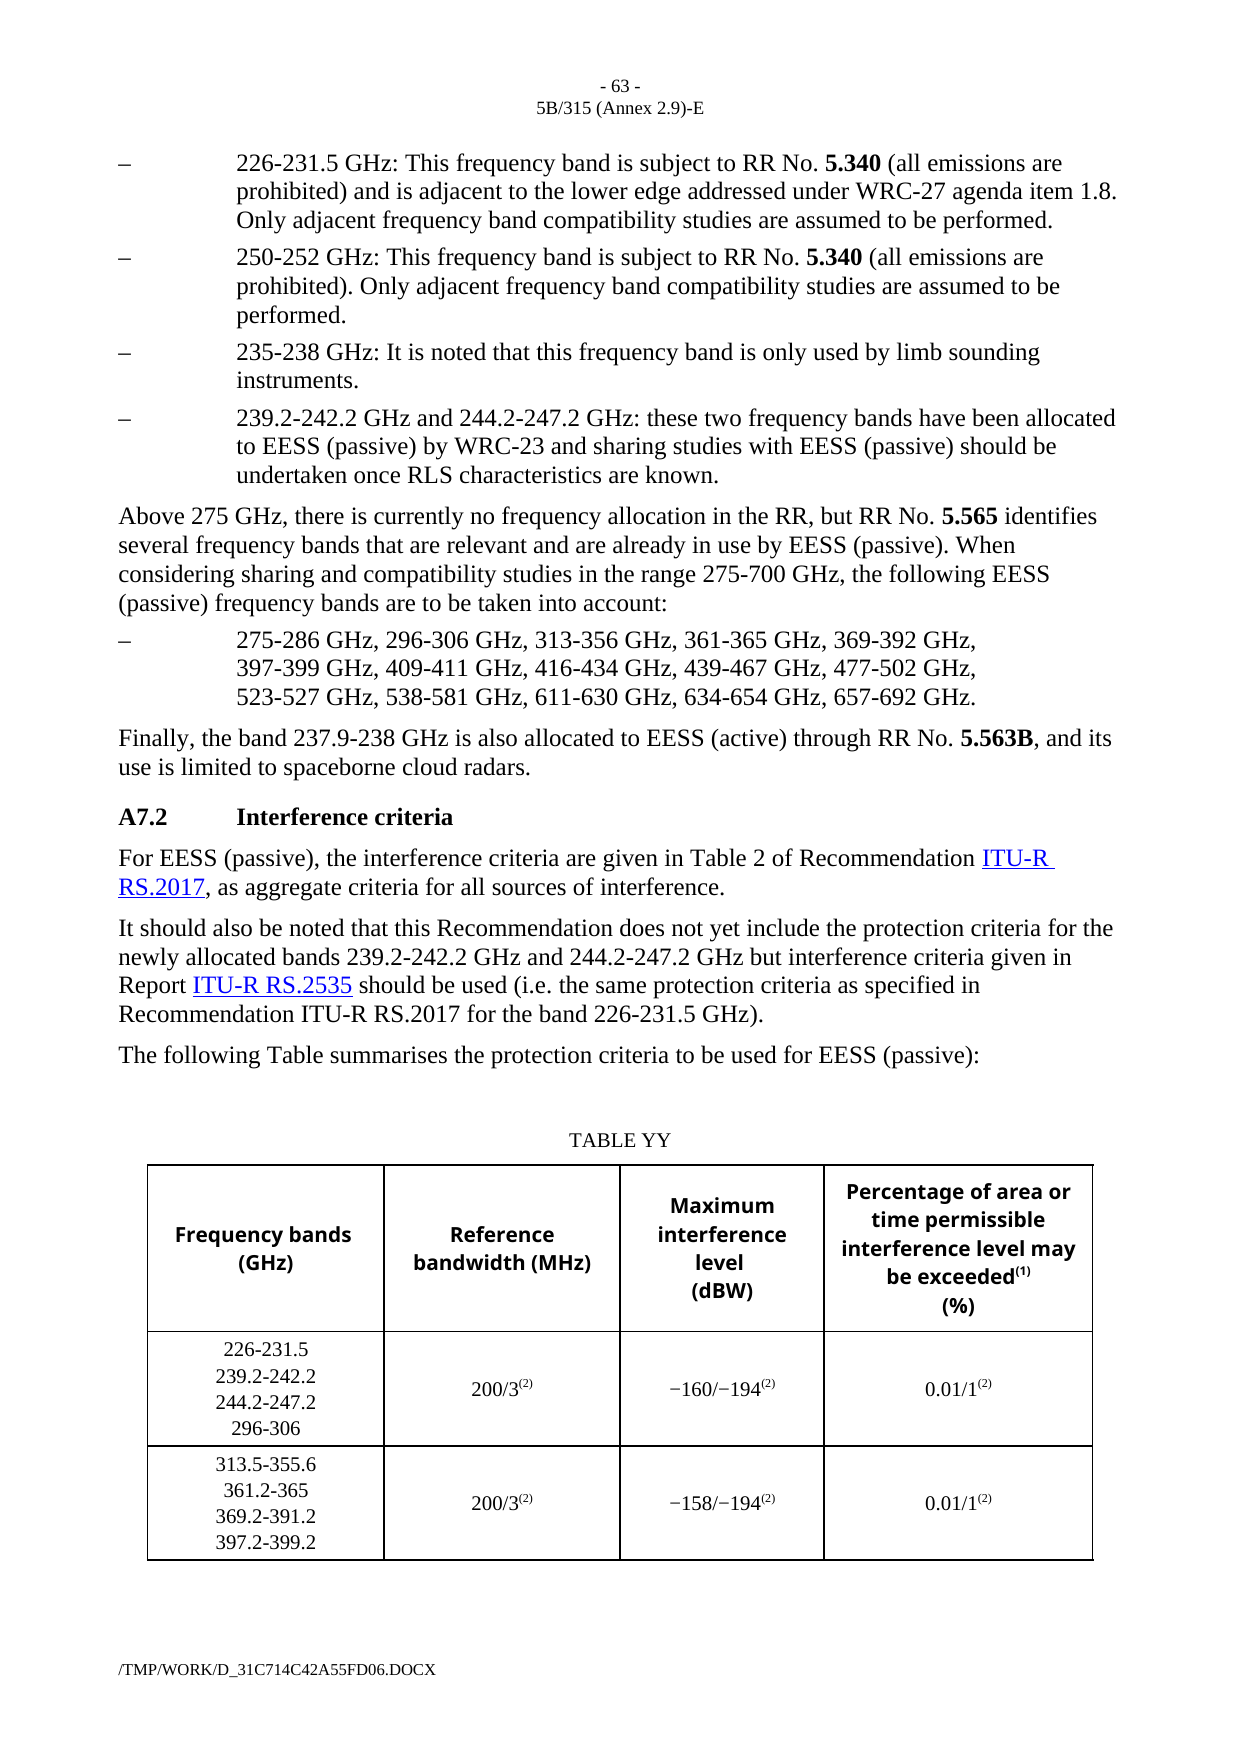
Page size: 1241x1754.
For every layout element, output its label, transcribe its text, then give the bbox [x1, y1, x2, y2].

text TABLE yy [118, 1128, 1122, 1152]
table_cell −158/−194(2) [621, 1447, 823, 1559]
table_header Maximum interference level (dBW) [621, 1166, 823, 1331]
table_cell −160/−194(2) [621, 1332, 823, 1445]
table_header Reference bandwidth (MHz) [385, 1166, 619, 1331]
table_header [825, 1166, 1092, 1331]
table_cell 200/3(2) [385, 1447, 619, 1559]
text It should also be noted that this Recommendation does not yet include the protection criteria for the newly allocated bands 239.2-242.2 GHz and 244.2-247.2 GHz but interference criteria given in Report ITU-R RS.2535 should be used (i.e. the same protection criteria as specified in Recommendation ITU-R RS.2017 for the band 226-231.5 GHz). [118, 913, 1122, 1028]
table_cell 200/3(2) [385, 1332, 619, 1445]
table_cell 226-231.5 239.2-242.2 244.2-247.2 296-306 [148, 1332, 383, 1445]
text For EESS (passive), the interference criteria are given in Table 2 of Recommendation ITU-R RS.2017, as aggregate criteria for all sources of interference. [118, 843, 1122, 901]
table_cell 0.01/1(2) [825, 1447, 1092, 1559]
text ‒ 226-231.5 GHz: This frequency band is subject to RR No. 5.340 (all emissions are prohibited) and is adjacent to the lower edge addressed under WRC-27 agenda item 1.8. Only adjacent frequency band compatibility studies are assumed to be performed. [118, 148, 1122, 234]
text ‒ 275-286 GHz, 296-306 GHz, 313-356 GHz, 361-365 GHz, 369-392 GHz, 397-399 GHz, 409-411 GHz, 416-434 GHz, 439-467 GHz, 477-502 GHz, 523-527 GHz, 538-581 GHz, 611-630 GHz, 634-654 GHz, 657-692 GHz. [118, 625, 1122, 711]
table_header Frequency bands (GHz) [148, 1166, 383, 1331]
table_cell 0.01/1(2) [825, 1332, 1092, 1445]
subtitle A7.2 Interference criteria [118, 802, 1122, 831]
table_cell 313.5-355.6 361.2-365 369.2-391.2 397.2-399.2 [148, 1447, 383, 1559]
text ‒ 239.2-242.2 GHz and 244.2-247.2 GHz: these two frequency bands have been allocated to EESS (passive) by WRC-23 and sharing studies with EESS (passive) should be undertaken once RLS characteristics are known. [118, 403, 1122, 489]
text Above 275 GHz, there is currently no frequency allocation in the RR, but RR No. 5.565 identifies several frequency bands that are relevant and are already in use by EESS (passive). When considering sharing and compatibility studies in the range 275-700 GHz, the following EESS (passive) frequency bands are to be taken into account: [118, 501, 1122, 616]
text ‒ 235-238 GHz: It is noted that this frequency band is only used by limb sounding instruments. [118, 337, 1122, 394]
text The following Table summarises the protection criteria to be used for EESS (passive): [118, 1041, 1122, 1069]
text ‒ 250-252 GHz: This frequency band is subject to RR No. 5.340 (all emissions are prohibited). Only adjacent frequency band compatibility studies are assumed to be performed. [118, 242, 1122, 328]
text Finally, the band 237.9-238 GHz is also allocated to EESS (active) through RR No. 5.563B, and its use is limited to spaceborne cloud radars. [118, 723, 1122, 781]
